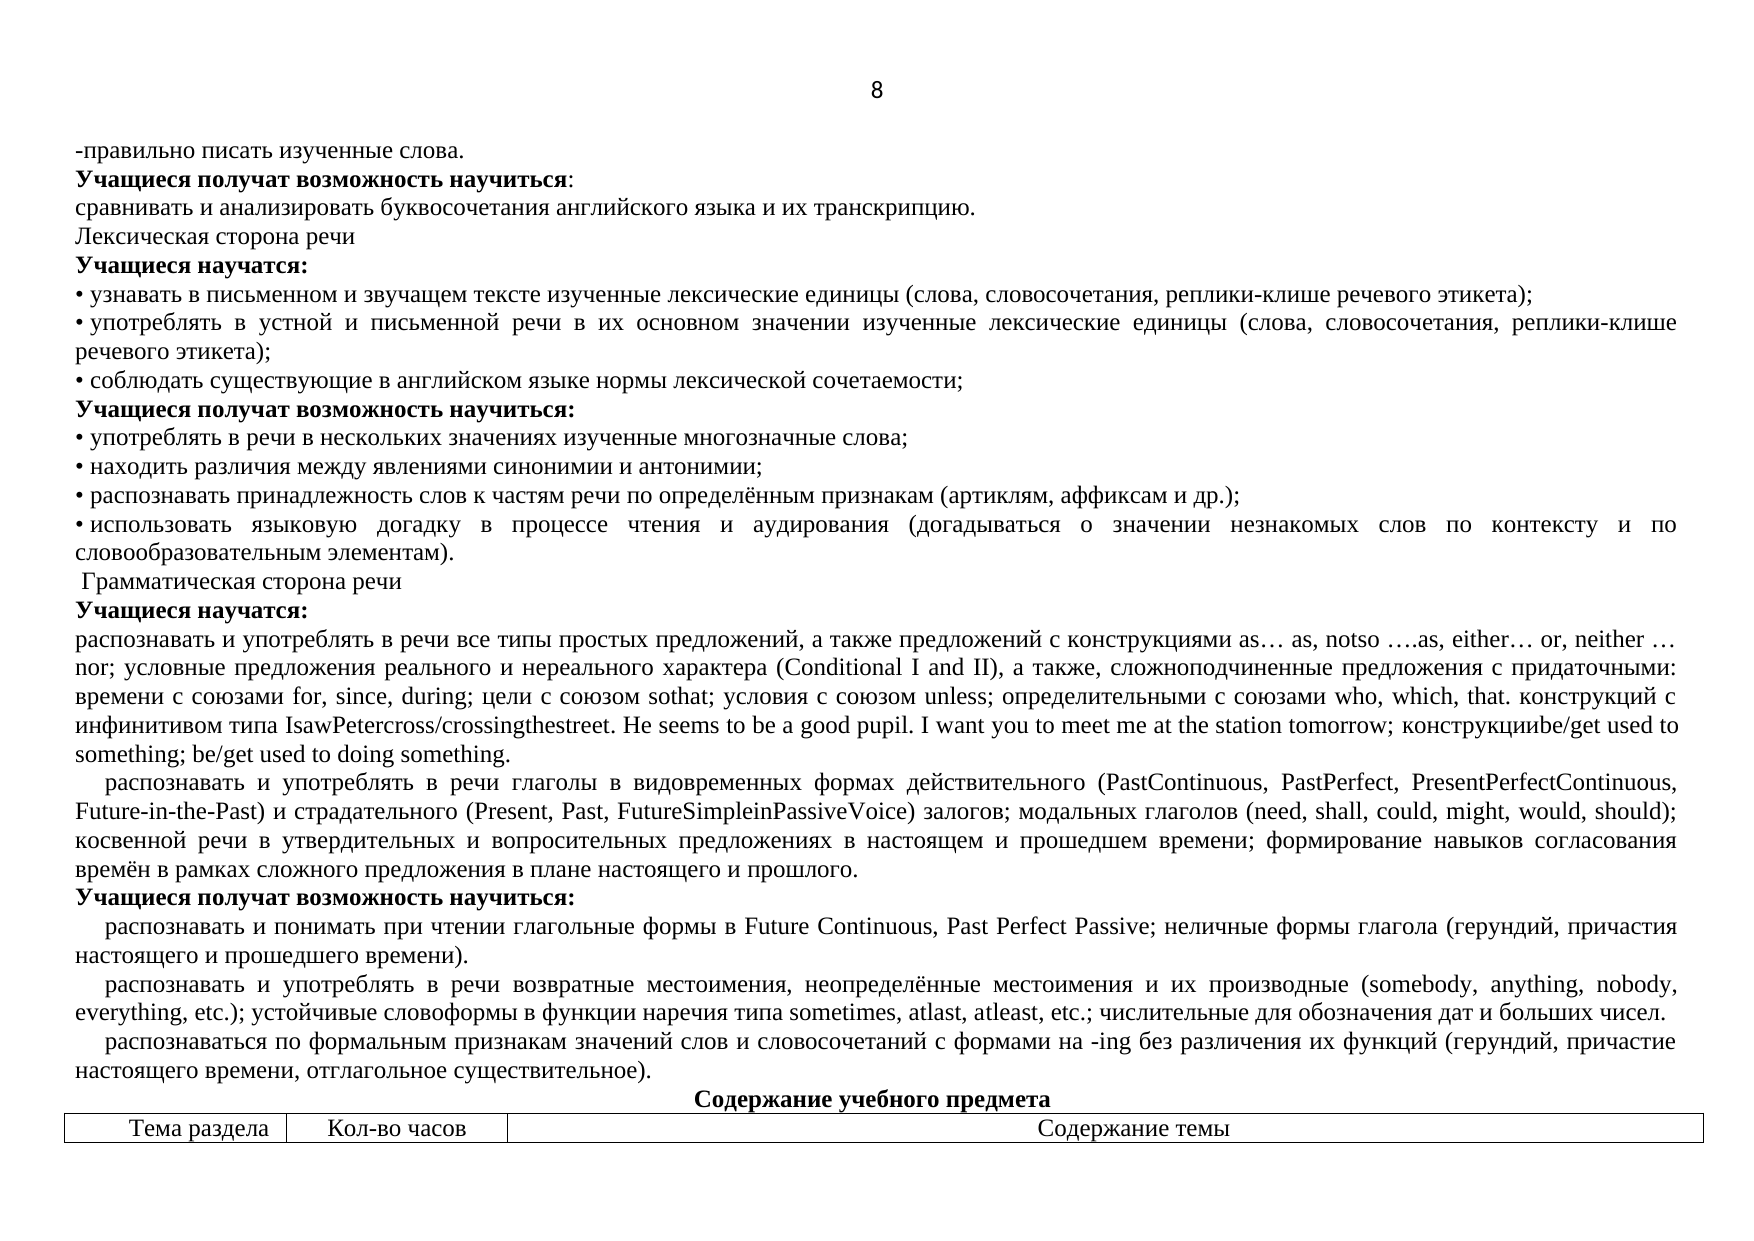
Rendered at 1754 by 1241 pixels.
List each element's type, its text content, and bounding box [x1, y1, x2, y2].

table_header Кол-во часов [287, 1114, 507, 1142]
text распознавать и употреблять в речи возвратные местоимения, неопределённые местоимения и их производные (somebody, anything, nobody, everything, etc.); устойчивые словоформы в функции наречия типа sometimes, atlast, аtleast, etc.; числительные для обозначения дат и больших чисел. [75, 969, 1679, 1026]
text Учащиеся получат возможность научиться: [75, 882, 1679, 911]
text распознаваться по формальным признакам значений слов и словосочетаний с формами на -ing без различения их функций (герундий, причастие настоящего времени, отглагольное существительное). [75, 1026, 1679, 1084]
text • соблюдать существующие в английском языке нормы лексической сочетаемости; [75, 365, 1679, 394]
text -правильно писать изученные слова. [75, 135, 1679, 164]
text Учащиеся получат возможность научиться: [75, 394, 1679, 422]
text • находить различия между явлениями синонимии и антонимии; [75, 451, 1679, 480]
text Грамматическая сторона речи [75, 566, 1679, 595]
text Учащиеся научатся: [75, 595, 1679, 624]
text • употреблять в устной и письменной речи в их основном значении изученные лексические единицы (слова, словосочетания, реплики-клише речевого этикета); [75, 307, 1679, 365]
text распознавать и употреблять в речи все типы простых предложений, а также предложений с конструкциями as… as, notso ….as, either… or, neither … nor; условные предложения реального и нереального характера (Conditional I and II), а также, сложноподчиненные предложения с придаточными: времени с союзами for, since, during; цели с союзом sothat; условия с союзом unless; определительными с союзами who, which, that. конструкций с инфинитивом типа IsawPetercross/crossingthestreet. He seems to be a good pupil. I want you to meet me at the station tomorrow; конструкцииbe/get used to something; be/get used to doing something. [75, 624, 1679, 767]
text Учащиеся получат возможность научиться: [75, 164, 1679, 192]
table_header Тема раздела [65, 1114, 286, 1142]
text Содержание учебного предмета [75, 1084, 1679, 1112]
text Лексическая сторона речи [75, 221, 1679, 250]
text • использовать языковую догадку в процессе чтения и аудирования (догадываться о значении незнакомых слов по контексту и по словообразовательным элементам). [75, 509, 1679, 566]
text распознавать и понимать при чтении глагольные формы в Future Continuous, Past Perfect Passive; неличные формы глагола (герундий, причастия настоящего и прошедшего времени). [75, 911, 1679, 969]
text • узнавать в письменном и звучащем тексте изученные лексические единицы (слова, словосочетания, реплики-клише речевого этикета); [75, 279, 1679, 307]
text распознавать и употреблять в речи глаголы в видовременных формах действительного (PastContinuous, PastPerfect, PresentPerfectContinuous, Future-in-the-Past) и страдательного (Present, Past, FutureSimpleinPassiveVoice) залогов; модальных глаголов (need, shall, could, might, would, should); косвенной речи в утвердительных и вопросительных предложениях в настоящем и прошедшем времени; формирование навыков согласования времён в рамках сложного предложения в плане настоящего и прошлого. [75, 767, 1679, 882]
table_header Содержание темы [508, 1114, 1703, 1142]
text • употреблять в речи в нескольких значениях изученные многозначные слова; [75, 422, 1679, 451]
text • распознавать принадлежность слов к частям речи по определённым признакам (артиклям, аффиксам и др.); [75, 480, 1679, 509]
text сравнивать и анализировать буквосочетания английского языка и их транскрипцию. [75, 192, 1679, 221]
text Учащиеся научатся: [75, 250, 1679, 279]
